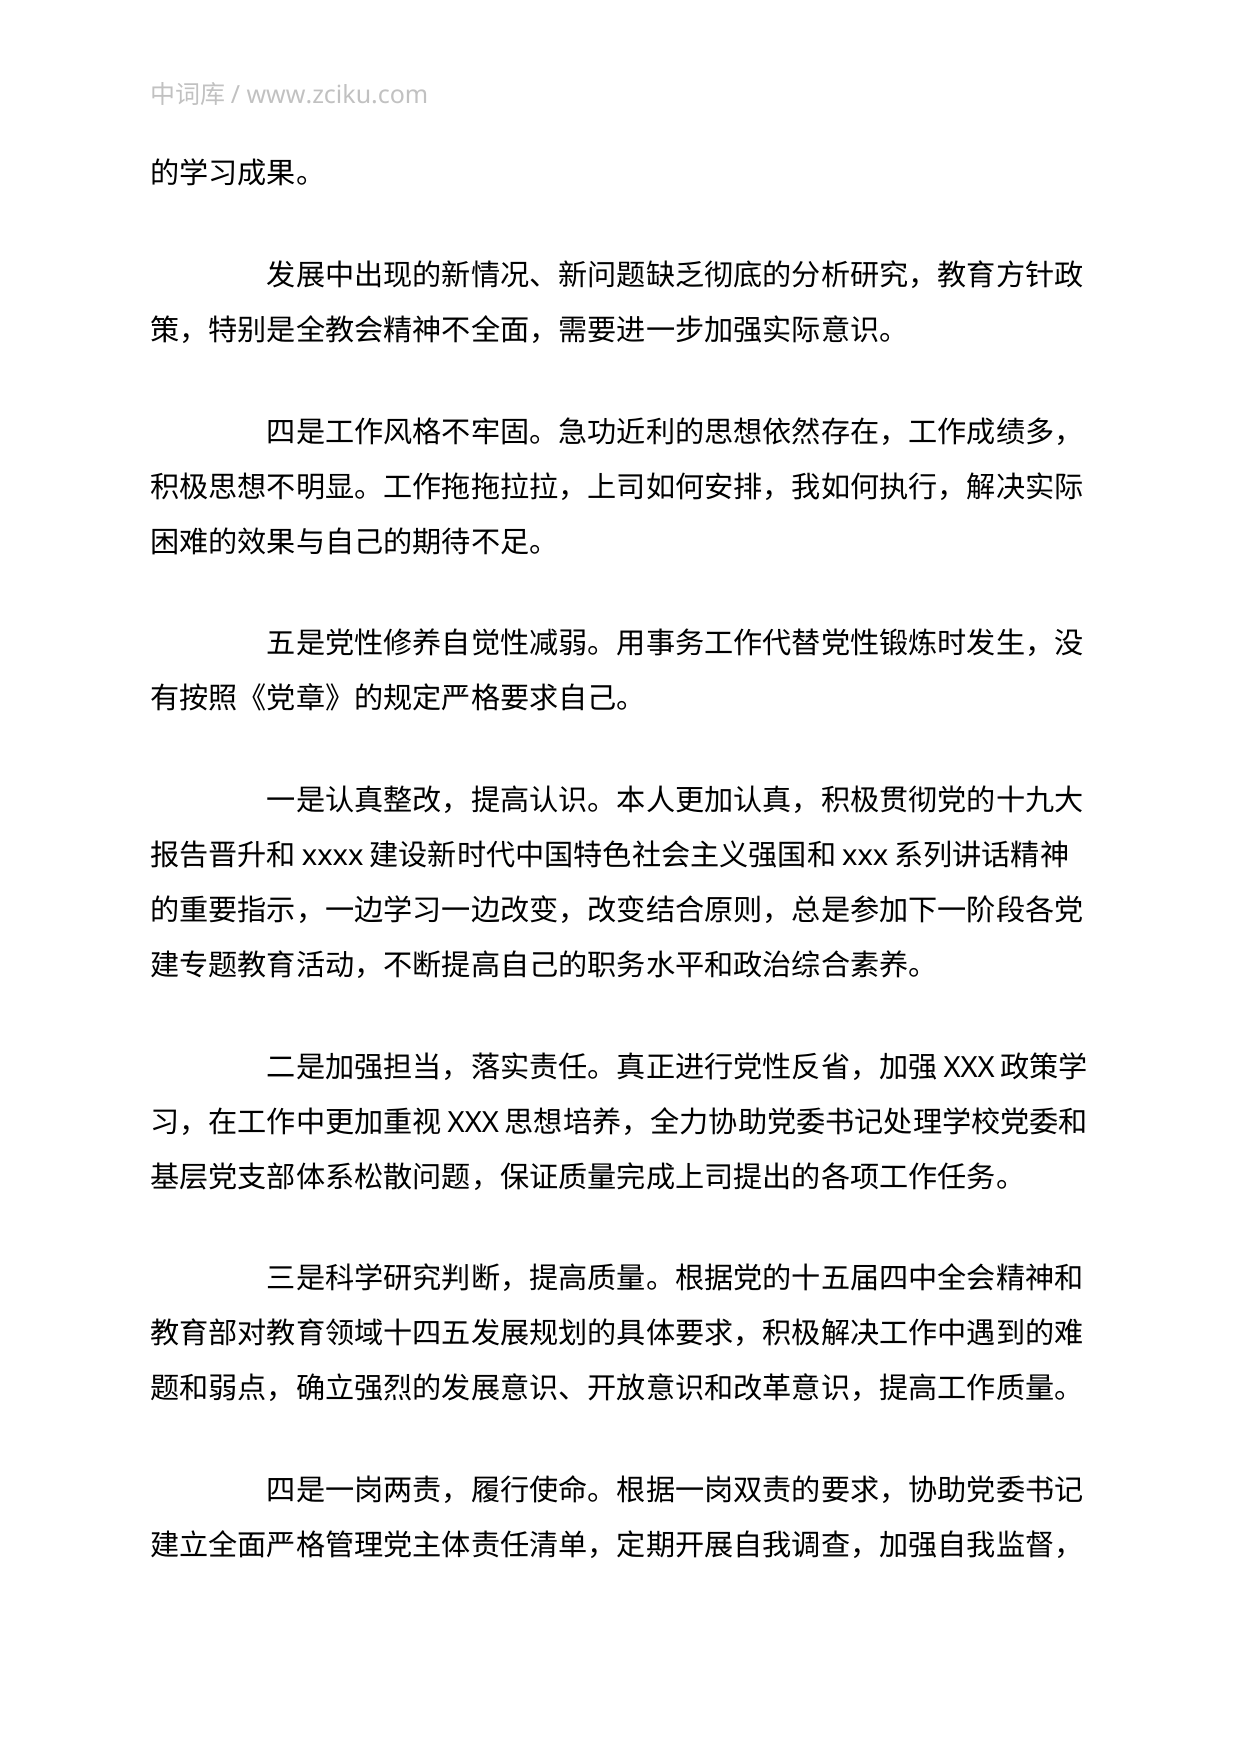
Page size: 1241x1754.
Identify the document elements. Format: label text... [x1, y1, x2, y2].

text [150, 150, 1090, 192]
text 三是科学研究判断，提高质量。根据党的十五届四中全会精神和教育部对教育领域十四五发展规划的具体要求，积极解决工作中遇到的难题和弱点，确立强烈的发展意识、开放意识和改革意识，提高工作质量。 [150, 1255, 1090, 1407]
text 四是工作风格不牢固。急功近利的思想依然存在，工作成绩多，积极思想不明显。工作拖拖拉拉，上司如何安排，我如何执行，解决实际困难的效果与自己的期待不足。 [150, 408, 1090, 561]
text 五是党性修养自觉性减弱。用事务工作代替党性锻炼时发生，没有按照《党章》的规定严格要求自己。 [150, 620, 1090, 717]
text 二是加强担当，落实责任。真正进行党性反省，加强XXX政策学习，在工作中更加重视XXX思想培养，全力协助党委书记处理学校党委和基层党支部体系松散问题，保证质量完成上司提出的各项工作任务。 [150, 1043, 1090, 1196]
text 发展中出现的新情况、新问题缺乏彻底的分析研究，教育方针政策，特别是全教会精神不全面，需要进一步加强实际意识。 [150, 252, 1090, 349]
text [150, 1467, 1090, 1564]
text 一是认真整改，提高认识。本人更加认真，积极贯彻党的十九大报告晋升和xxxx建设新时代中国特色社会主义强国和xxx系列讲话精神的重要指示，一边学习一边改变，改变结合原则，总是参加下一阶段各党建专题教育活动，不断提高自己的职务水平和政治综合素养。 [150, 777, 1090, 984]
